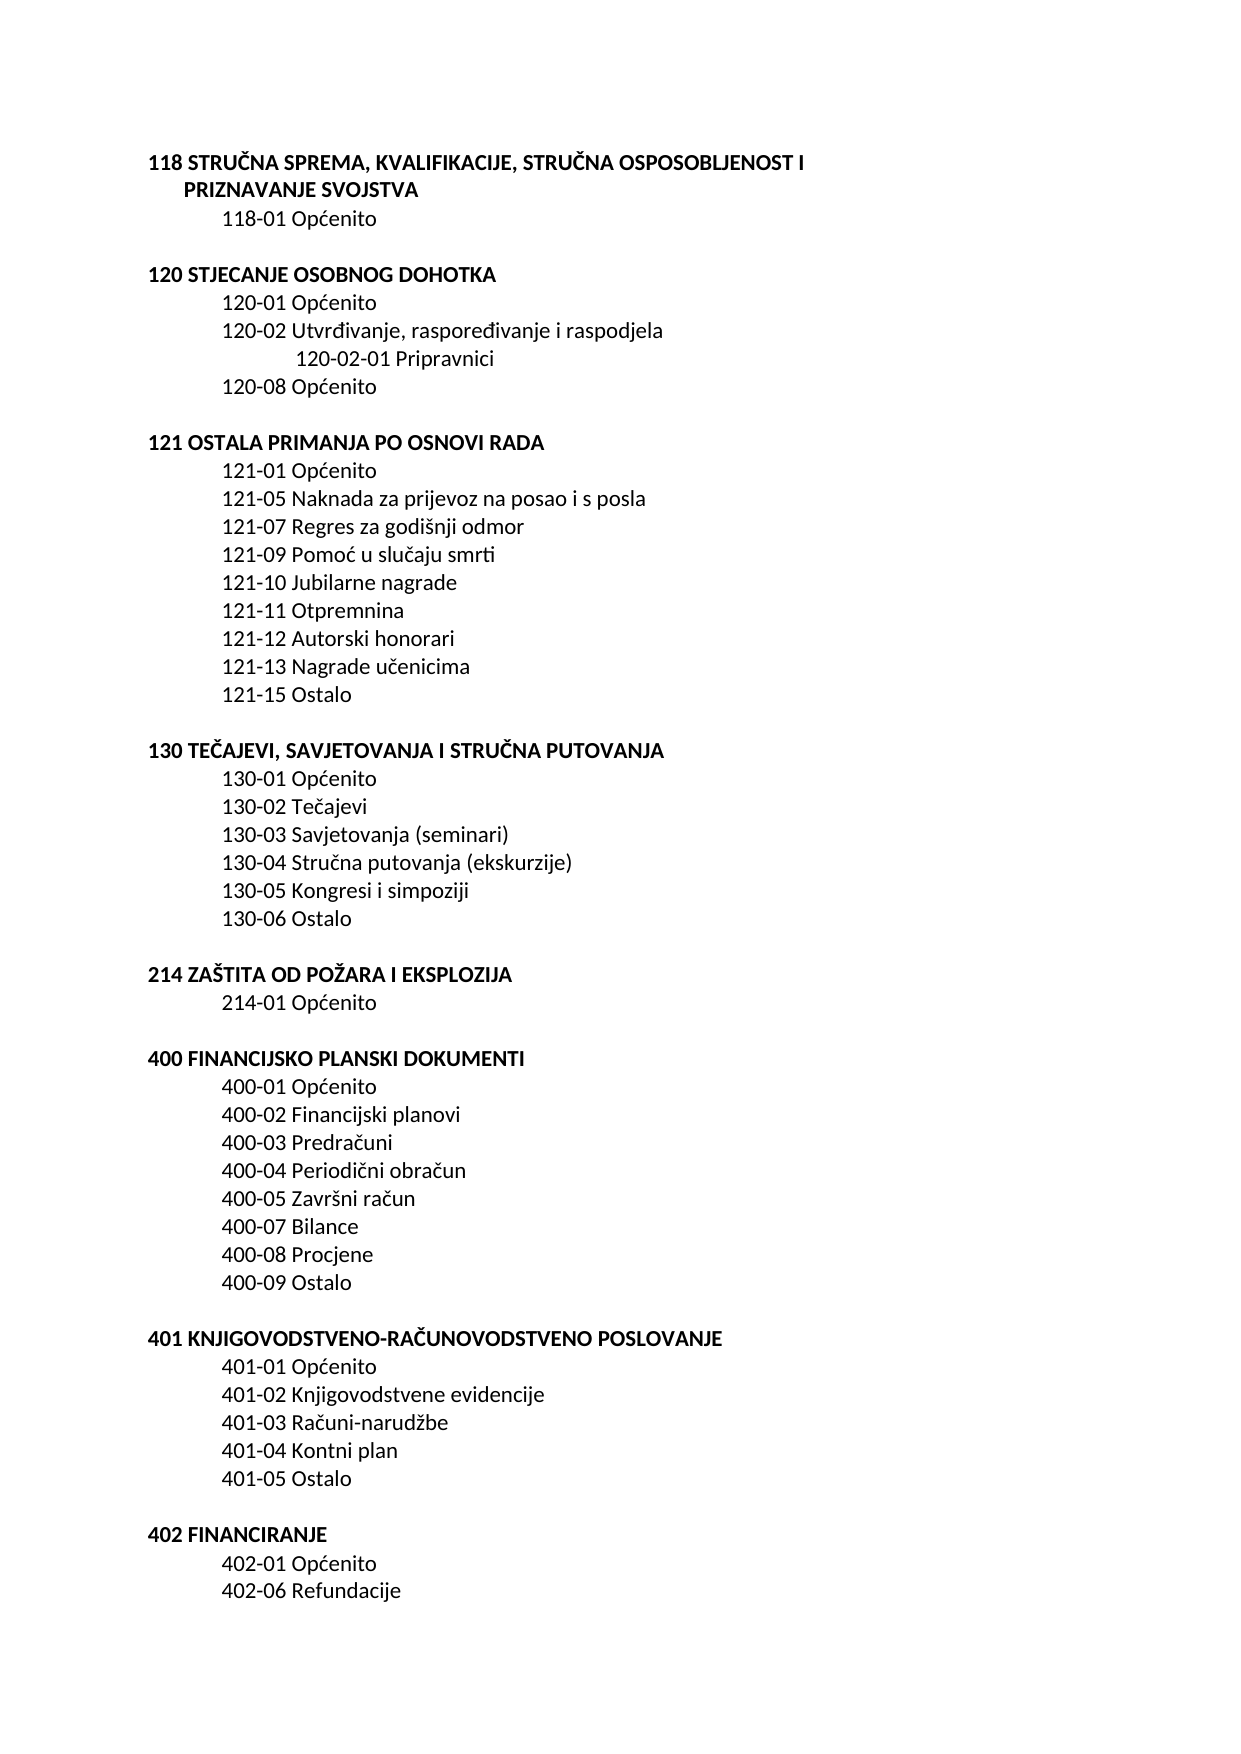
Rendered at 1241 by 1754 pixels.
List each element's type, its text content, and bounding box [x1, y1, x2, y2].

text 120-01 Općenito [148, 288, 1093, 316]
text 401-02 Knjigovodstvene evidencije [148, 1381, 1093, 1408]
text 402 FINANCIRANJE [148, 1521, 1093, 1549]
text 121-05 Naknada za prijevoz na posao i s posla [148, 484, 1093, 512]
text 214-01 Općenito [148, 988, 1093, 1016]
text 402-01 Općenito [148, 1549, 1093, 1577]
text 400-02 Financijski planovi [148, 1100, 1093, 1128]
text 400-09 Ostalo [148, 1268, 1093, 1296]
text 121-12 Autorski honorari [148, 624, 1093, 652]
text 400-04 Periodični obračun [148, 1156, 1093, 1184]
text 214 ZAŠTITA OD POŽARA I EKSPLOZIJA [148, 960, 1093, 988]
text 402-06 Refundacije [148, 1577, 1093, 1605]
text 400-08 Procjene [148, 1240, 1093, 1268]
text 400-01 Općenito [148, 1072, 1093, 1100]
text 121-15 Ostalo [148, 680, 1093, 708]
text 120-08 Općenito [148, 372, 1093, 400]
text 130-04 Stručna putovanja (ekskurzije) [148, 848, 1093, 876]
text 401-04 Kontni plan [148, 1437, 1093, 1464]
text 401 KNJIGOVODSTVENO-RAČUNOVODSTVENO POSLOVANJE [148, 1324, 1093, 1352]
text 121-11 Otpremnina [148, 596, 1093, 624]
text 118-01 Općenito [148, 204, 1093, 232]
text 130-03 Savjetovanja (seminari) [148, 820, 1093, 848]
text 121-10 Jubilarne nagrade [148, 568, 1093, 596]
text 130-05 Kongresi i simpoziji [148, 876, 1093, 904]
text 120 STJECANJE OSOBNOG DOHOTKA [148, 260, 1093, 288]
text 130-01 Općenito [148, 764, 1093, 792]
text 121 OSTALA PRIMANJA PO OSNOVI RADA [148, 428, 1093, 456]
text 400-05 Završni račun [148, 1184, 1093, 1212]
text 401-01 Općenito [148, 1352, 1093, 1381]
text 120-02 Utvrđivanje, raspoređivanje i raspodjela [148, 316, 1093, 344]
text 400 FINANCIJSKO PLANSKI DOKUMENTI [148, 1044, 1093, 1072]
text PRIZNAVANJE SVOJSTVA [148, 176, 1093, 204]
text 120-02-01 Pripravnici [148, 344, 1093, 372]
text 400-03 Predračuni [148, 1128, 1093, 1156]
text 400-07 Bilance [148, 1212, 1093, 1240]
text 130 TEČAJEVI, SAVJETOVANJA I STRUČNA PUTOVANJA [148, 736, 1093, 764]
text 121-09 Pomoć u slučaju smrti [148, 540, 1093, 568]
text 130-06 Ostalo [148, 904, 1093, 932]
text 401-05 Ostalo [148, 1464, 1093, 1493]
text 121-07 Regres za godišnji odmor [148, 512, 1093, 540]
text 401-03 Računi-narudžbe [148, 1408, 1093, 1437]
text 121-13 Nagrade učenicima [148, 652, 1093, 680]
text 121-01 Općenito [148, 456, 1093, 484]
text 130-02 Tečajevi [148, 792, 1093, 820]
text 118 STRUČNA SPREMA, KVALIFIKACIJE, STRUČNA OSPOSOBLJENOST I [148, 148, 1093, 176]
